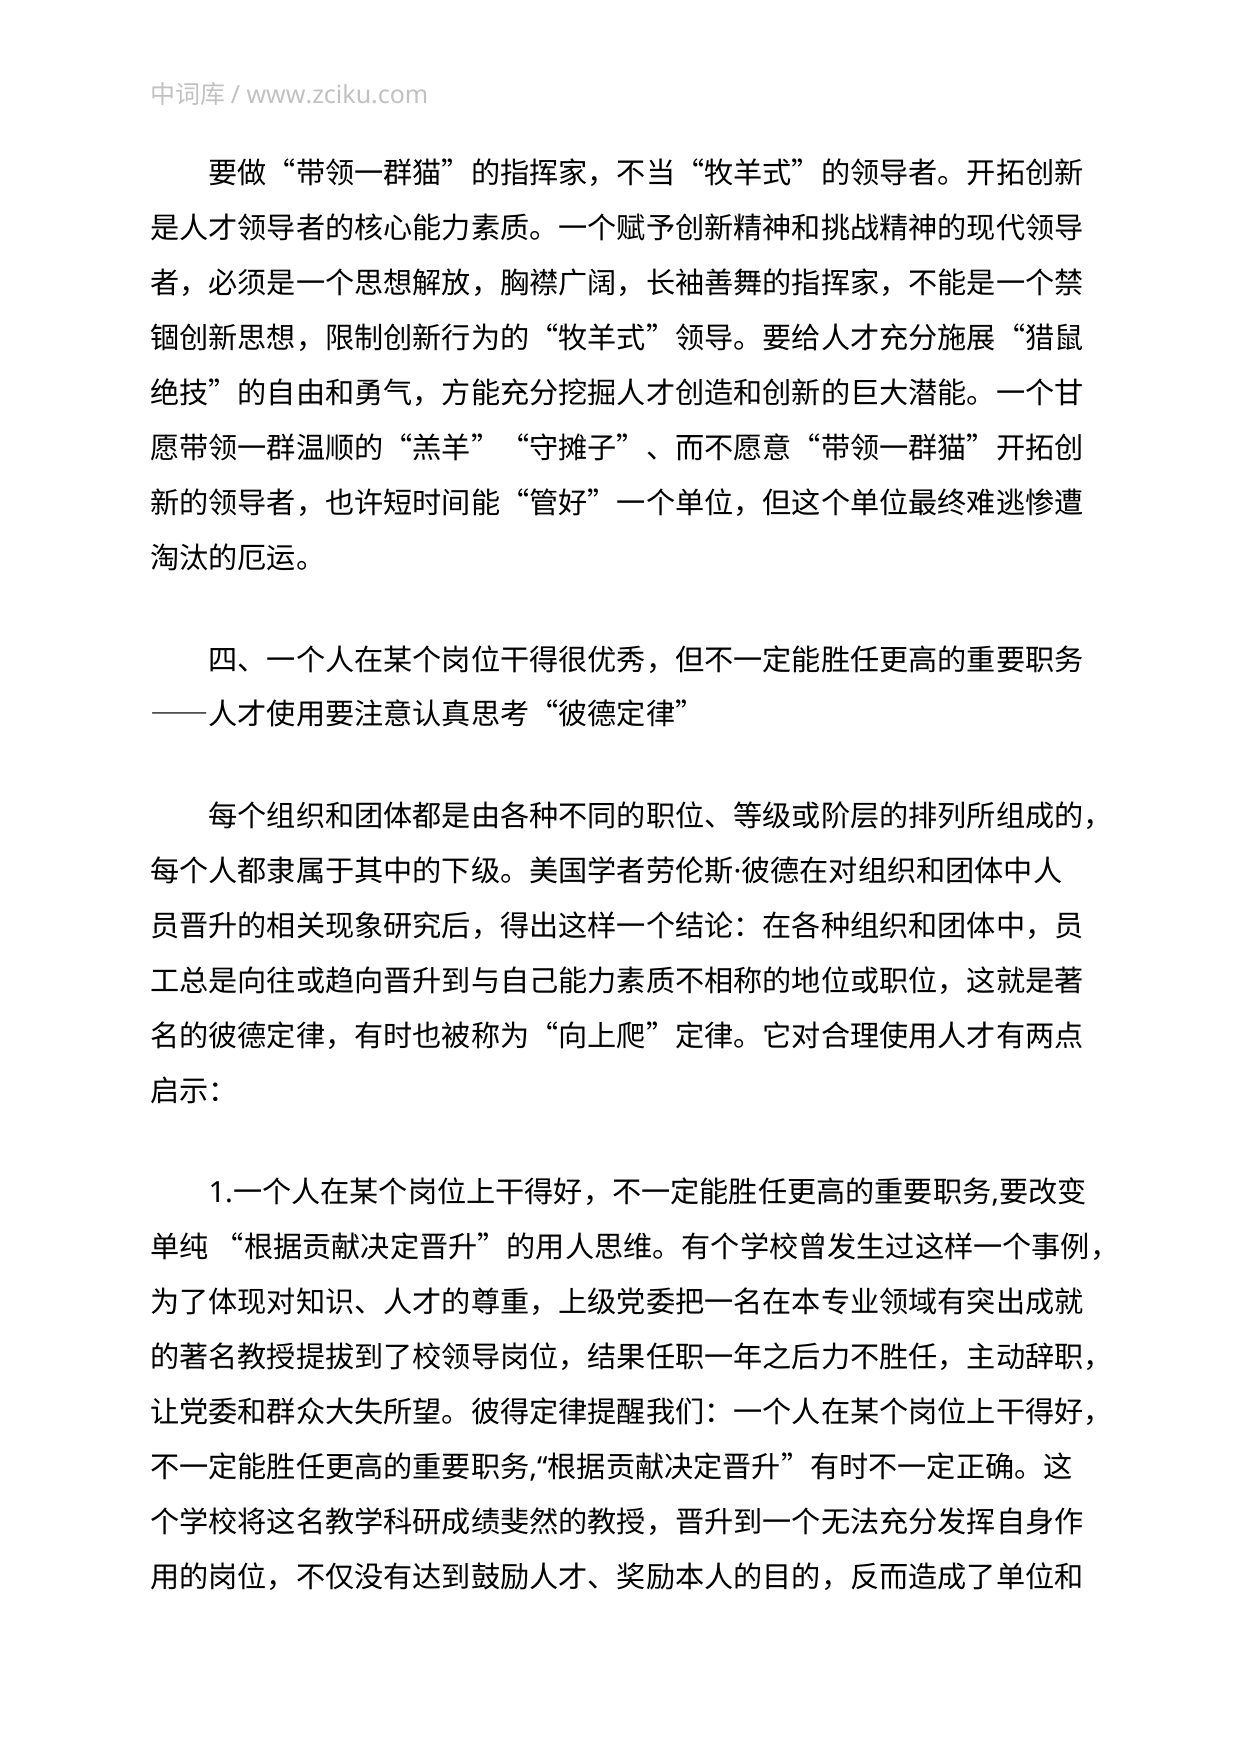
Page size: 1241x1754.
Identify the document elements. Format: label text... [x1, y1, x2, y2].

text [150, 1169, 1090, 1596]
text 要做“带领一群猫”的指挥家，不当“牧羊式”的领导者。开拓创新是人才领导者的核心能力素质。一个赋予创新精神和挑战精神的现代领导者，必须是一个思想解放，胸襟广阔，长袖善舞的指挥家，不能是一个禁锢创新思想，限制创新行为的“牧羊式”领导。要给人才充分施展“猎鼠绝技”的自由和勇气，方能充分挖掘人才创造和创新的巨大潜能。一个甘愿带领一群温顺的“羔羊”“守摊子”、而不愿意“带领一群猫”开拓创新的领导者，也许短时间能“管好”一个单位，但这个单位最终难逃惨遭淘汰的厄运。 [150, 150, 1090, 577]
text 四、一个人在某个岗位干得很优秀，但不一定能胜任更高的重要职务——人才使用要注意认真思考“彼德定律” [150, 636, 1090, 733]
text 每个组织和团体都是由各种不同的职位、等级或阶层的排列所组成的，每个人都隶属于其中的下级。美国学者劳伦斯·彼德在对组织和团体中人员晋升的相关现象研究后，得出这样一个结论：在各种组织和团体中，员工总是向往或趋向晋升到与自己能力素质不相称的地位或职位，这就是著名的彼德定律，有时也被称为“向上爬”定律。它对合理使用人才有两点启示： [150, 793, 1090, 1109]
